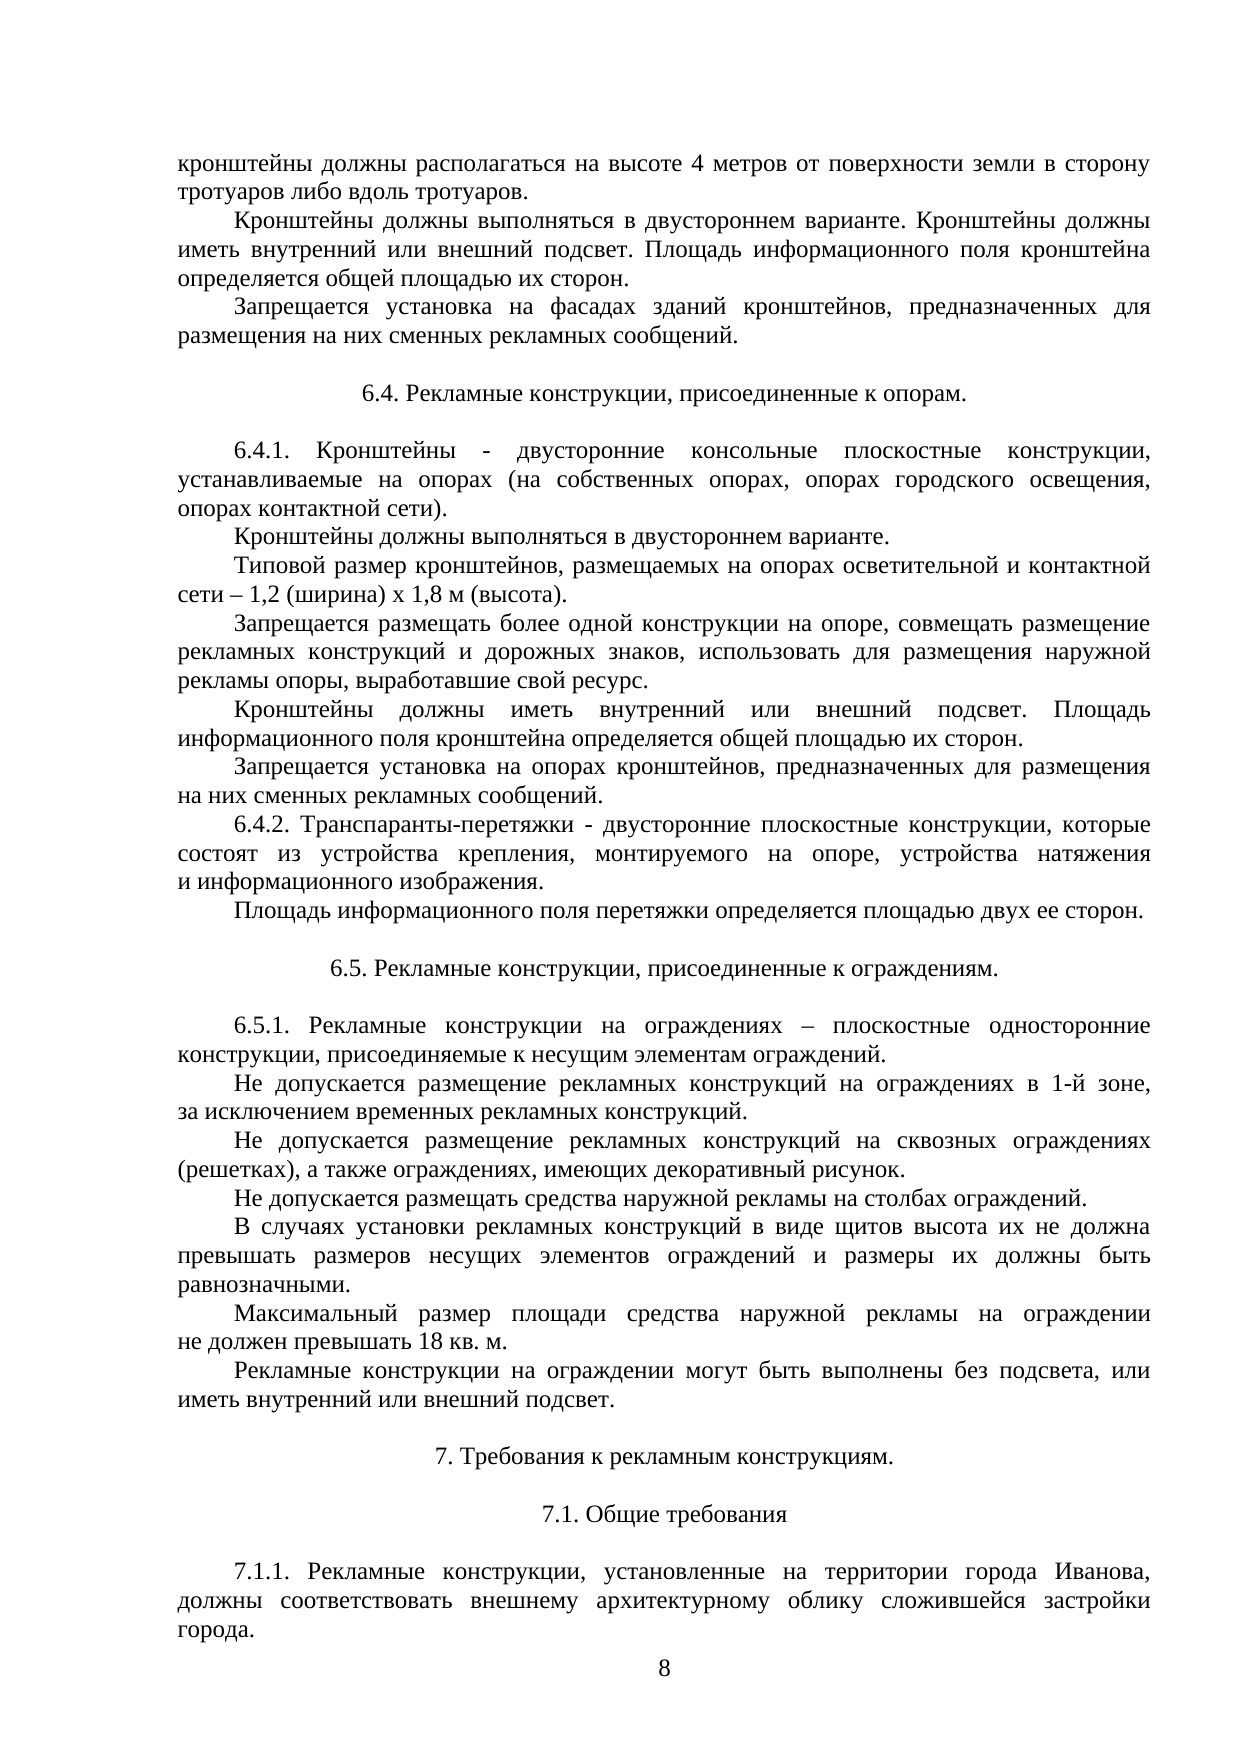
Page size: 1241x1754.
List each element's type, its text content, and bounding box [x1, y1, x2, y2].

text Запрещается установка на фасадах зданий кронштейнов, предназначенных для размещения на них сменных рекламных сообщений. [177, 291, 1152, 349]
text Запрещается установка на опорах кронштейнов, предназначенных для размещения на них сменных рекламных сообщений. [177, 751, 1152, 809]
text Кронштейны должны выполняться в двустороннем варианте. [177, 521, 1152, 550]
text 6.4.2. Транспаранты-перетяжки - двусторонние плоскостные конструкции, которые состоят из устройства крепления, монтируемого на опоре, устройства натяжения и информационного изображения. [177, 809, 1152, 895]
text Не допускается размещение рекламных конструкций на сквозных ограждениях (решетках), а также ограждениях, имеющих декоративный рисунок. [177, 1125, 1152, 1183]
text 6.5.1. Рекламные конструкции на ограждениях – плоскостные односторонние конструкции, присоединяемые к несущим элементам ограждений. [177, 1010, 1152, 1068]
text Запрещается размещать более одной конструкции на опоре, совмещать размещение рекламных конструкций и дорожных знаков, использовать для размещения наружной рекламы опоры, выработавшие свой ресурс. [177, 608, 1152, 694]
text Кронштейны должны выполняться в двустороннем варианте. Кронштейны должны иметь внутренний или внешний подсвет. Площадь информационного поля кронштейна определяется общей площадью их сторон. [177, 205, 1152, 291]
text Типовой размер кронштейнов, размещаемых на опорах осветительной и контактной сети – 1,2 (ширина) х 1,8 м (высота). [177, 550, 1152, 608]
text Не допускается размещение рекламных конструкций на ограждениях в 1-й зоне, за исключением временных рекламных конструкций. [177, 1068, 1152, 1125]
text 6.4.1. Кронштейны - двусторонние консольные плоскостные конструкции, устанавливаемые на опорах (на собственных опорах, опорах городского освещения, опорах контактной сети). [177, 435, 1152, 521]
text Рекламные конструкции на ограждении могут быть выполнены без подсвета, или иметь внутренний или внешний подсвет. [177, 1355, 1152, 1413]
text 7. Требования к рекламным конструкциям. [177, 1441, 1152, 1470]
text В случаях установки рекламных конструкций в виде щитов высота их не должна превышать размеров несущих элементов ограждений и размеры их должны быть равнозначными. [177, 1211, 1152, 1298]
text Площадь информационного поля перетяжки определяется площадью двух ее сторон. [177, 895, 1152, 924]
text 7.1.1. Рекламные конструкции, установленные на территории города Иванова, должны соответствовать внешнему архитектурному облику сложившейся застройки города. [177, 1556, 1152, 1643]
text 6.4. Рекламные конструкции, присоединенные к опорам. [177, 378, 1152, 406]
text Максимальный размер площади средства наружной рекламы на ограждении не должен превышать 18 кв. м. [177, 1298, 1152, 1355]
text Не допускается размещать средства наружной рекламы на столбах ограждений. [177, 1183, 1152, 1211]
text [177, 148, 1152, 205]
text Кронштейны должны иметь внутренний или внешний подсвет. Площадь информационного поля кронштейна определяется общей площадью их сторон. [177, 694, 1152, 751]
text 7.1. Общие требования [177, 1499, 1152, 1528]
text 6.5. Рекламные конструкции, присоединенные к ограждениям. [177, 953, 1152, 981]
